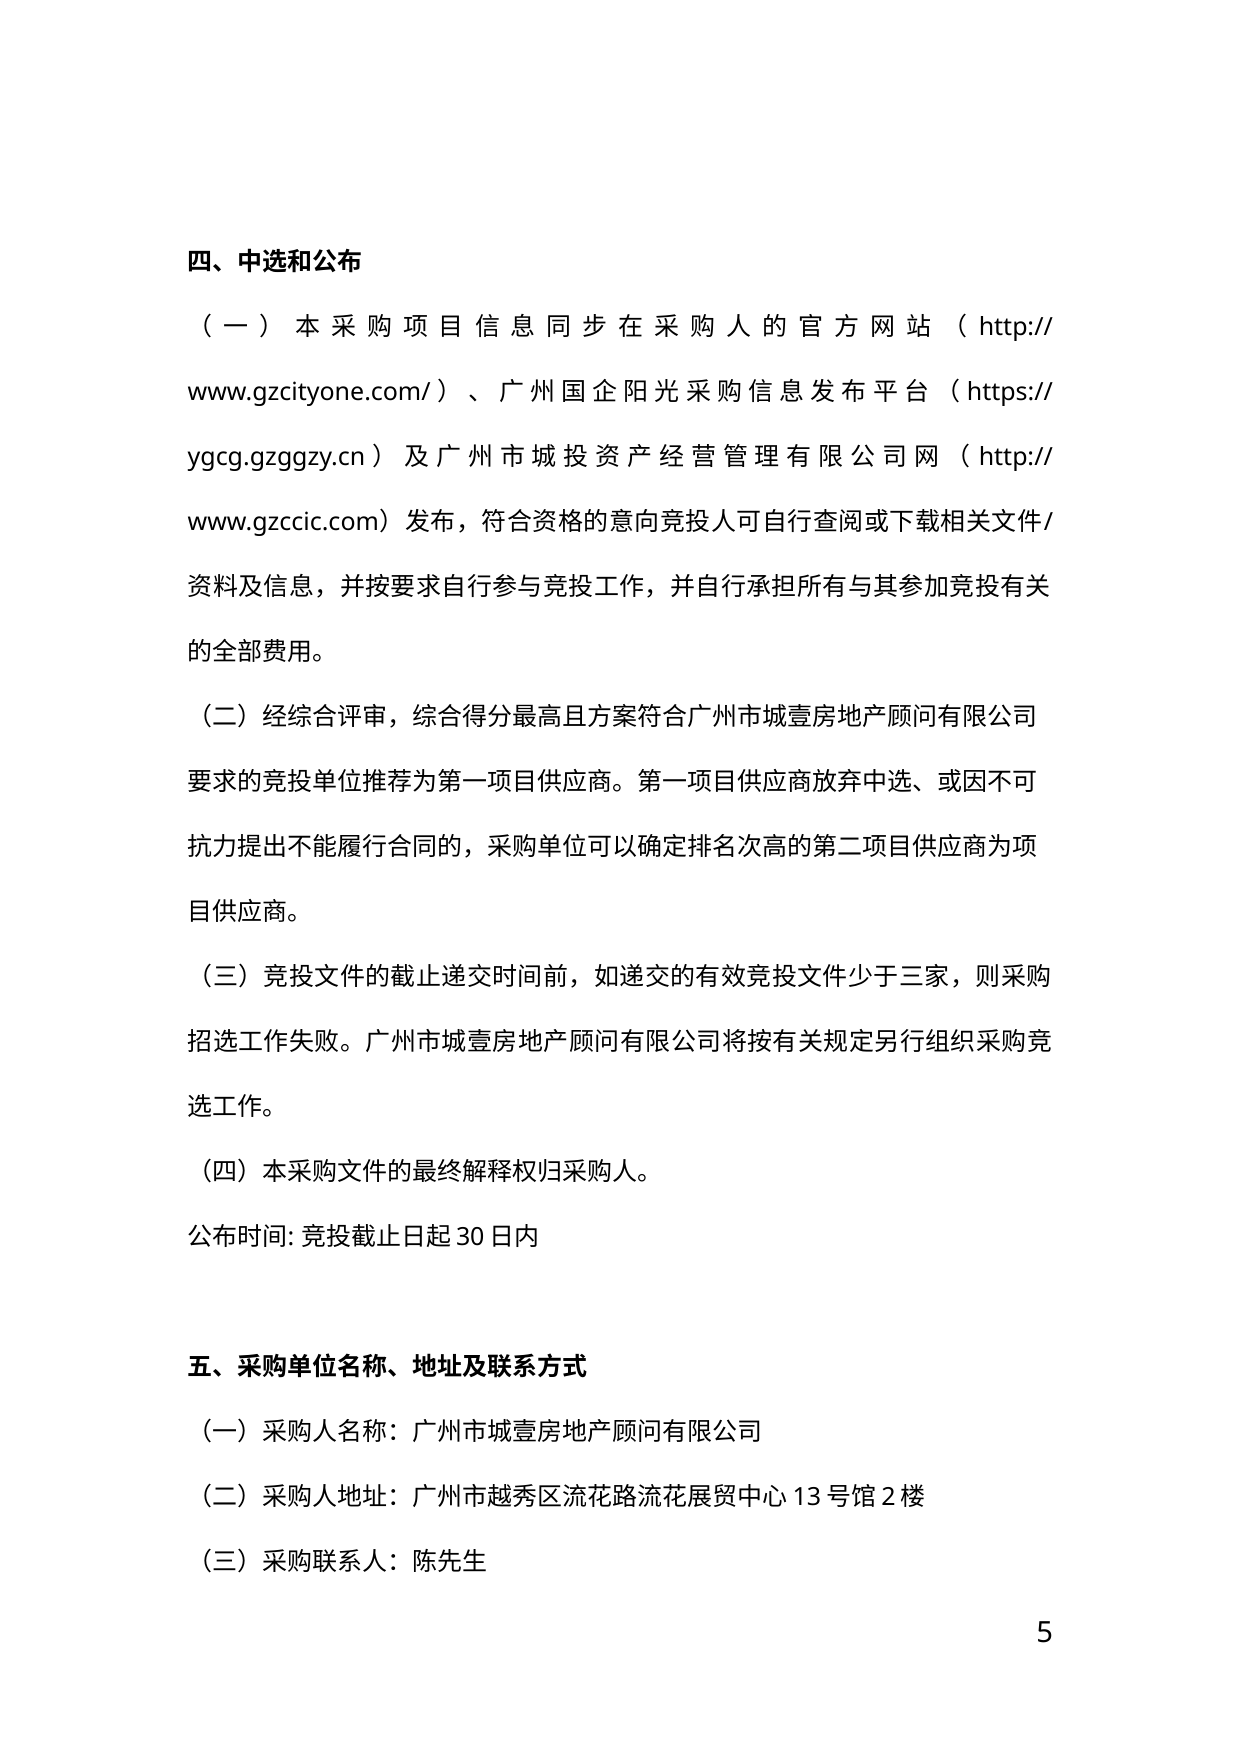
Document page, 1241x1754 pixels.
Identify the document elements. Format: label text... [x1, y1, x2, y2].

text （四）本采购文件的最终解释权归采购人。 [187, 1137, 1053, 1202]
text （二）经综合评审，综合得分最高且方案符合广州市城壹房地产顾问有限公司要求的竞投单位推荐为第一项目供应商。第一项目供应商放弃中选、或因不可抗力提出不能履行合同的，采购单位可以确定排名次高的第二项目供应商为项目供应商。 [187, 682, 1053, 942]
text 五、采购单位名称、地址及联系方式 [187, 1332, 1053, 1397]
text （一）本采购项目信息同步在采购人的官方网站（http://www.gzcityone.com/）、广州国企阳光采购信息发布平台（https://ygcg.gzggzy.cn）及广州市城投资产经营管理有限公司网（http://www.gzccic.com）发布，符合资格的意向竞投人可自行查阅或下载相关文件/资料及信息，并按要求自行参与竞投工作，并自行承担所有与其参加竞投有关的全部费用。 [187, 292, 1053, 682]
text 四、中选和公布 [187, 227, 1053, 292]
text （二）采购人地址：广州市越秀区流花路流花展贸中心13号馆2楼 [187, 1462, 1053, 1527]
text 公布时间: 竞投截止日起30日内 [187, 1202, 1053, 1267]
text （三）采购联系人：陈先生 [187, 1527, 1053, 1592]
text （三）竞投文件的截止递交时间前，如递交的有效竞投文件少于三家，则采购招选工作失败。广州市城壹房地产顾问有限公司将按有关规定另行组织采购竞选工作。 [187, 942, 1053, 1137]
text （一）采购人名称：广州市城壹房地产顾问有限公司 [187, 1397, 1053, 1462]
